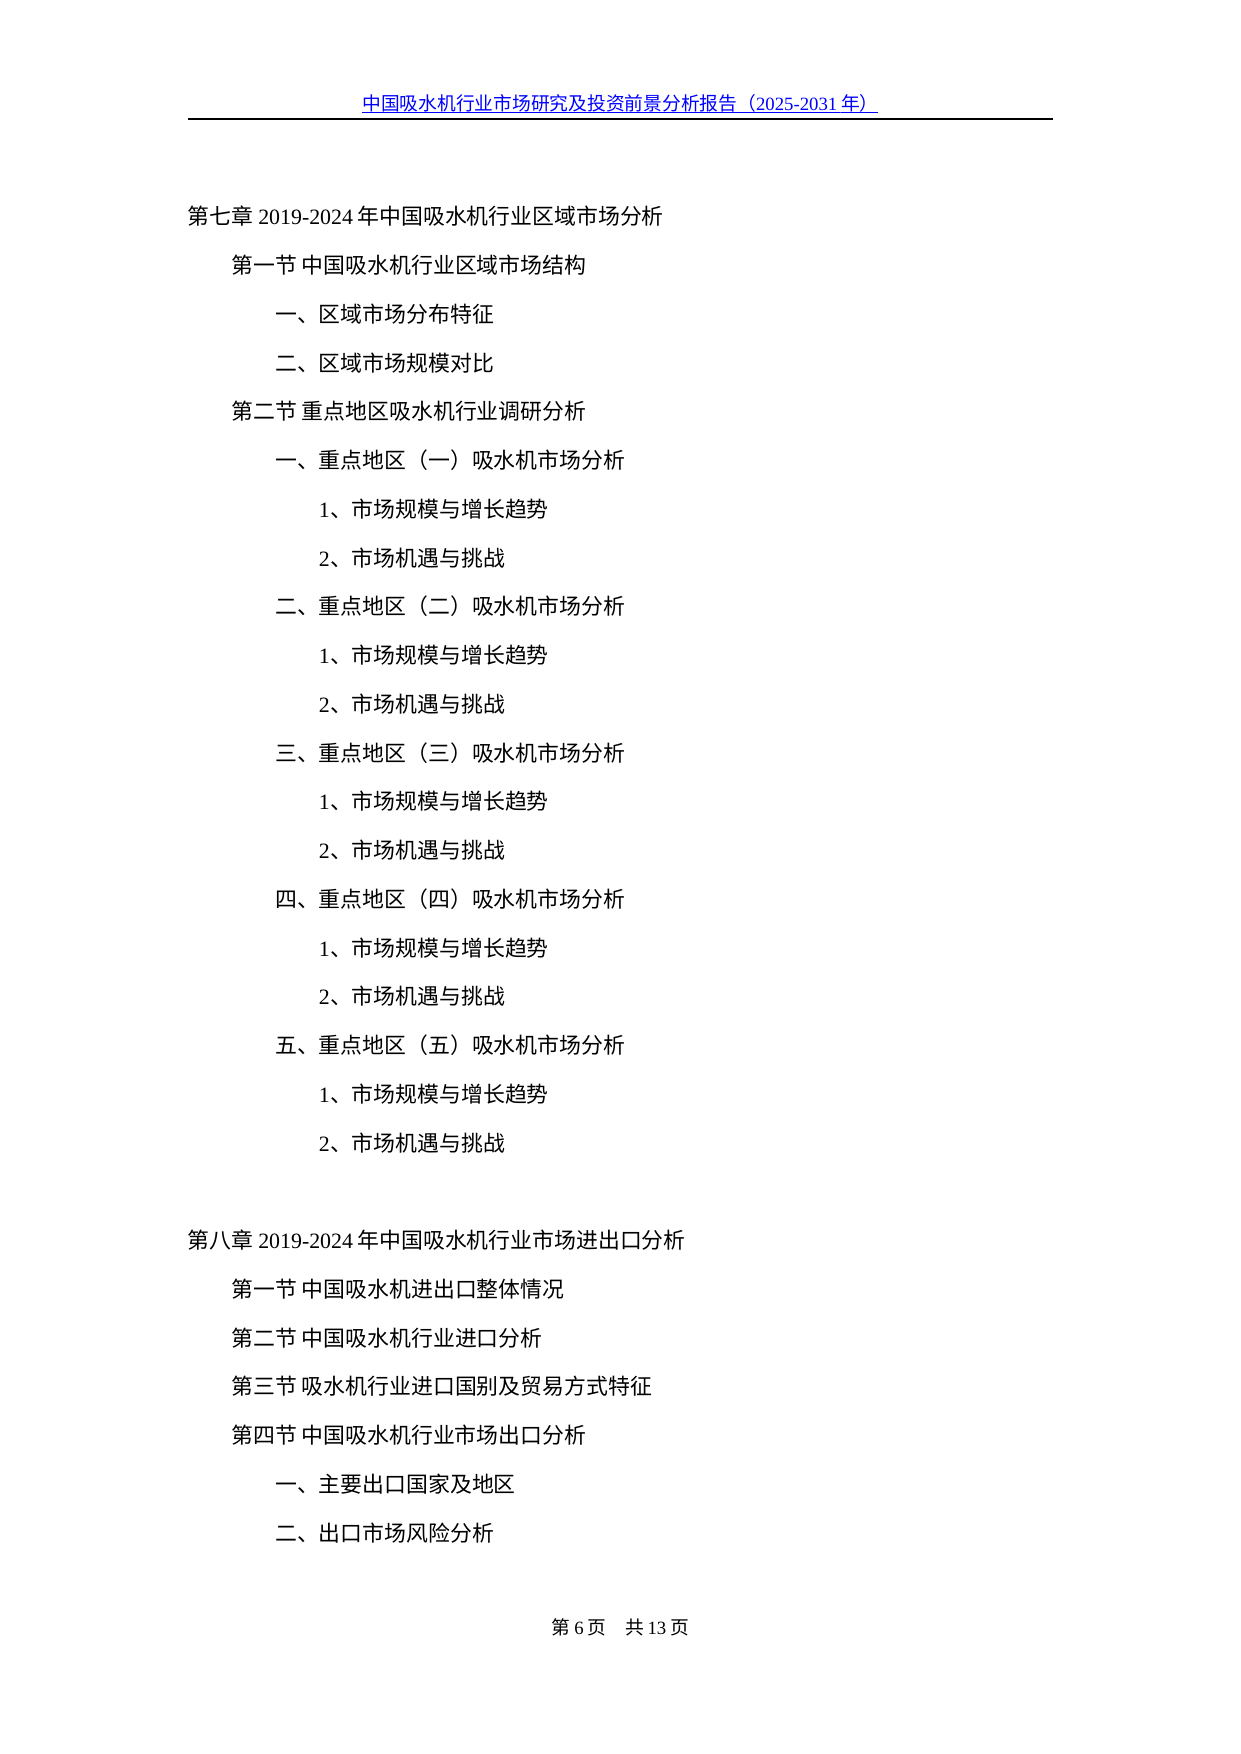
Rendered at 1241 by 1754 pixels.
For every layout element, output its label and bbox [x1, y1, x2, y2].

text [187, 150, 1053, 1548]
